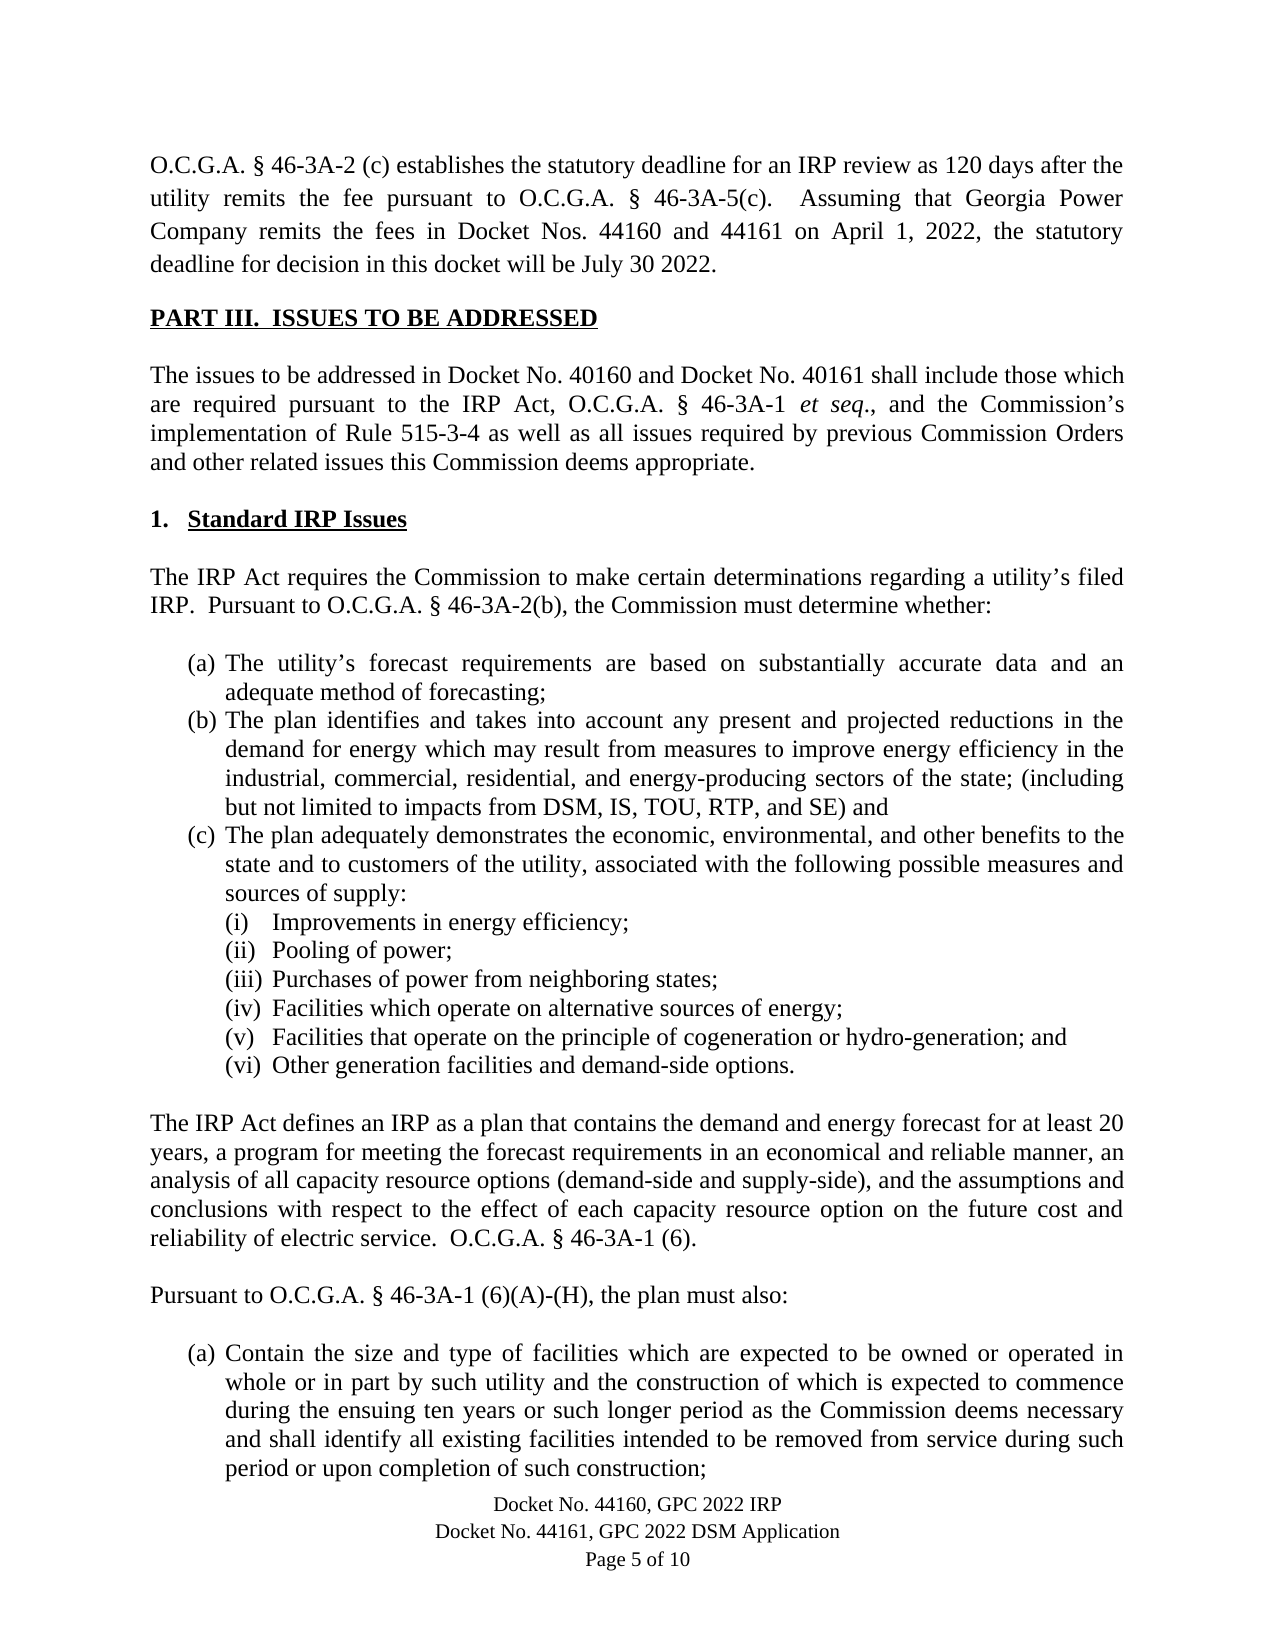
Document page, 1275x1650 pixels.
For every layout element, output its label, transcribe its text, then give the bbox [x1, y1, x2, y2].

text The IRP Act requires the Commission to make certain determinations regarding a utility’s filed IRP. Pursuant to O.C.G.A. § 46-3A-2(b), the Commission must determine whether: [150, 562, 1125, 619]
text 1. Standard IRP Issues [150, 504, 1125, 533]
text The issues to be addressed in Docket No. 40160 and Docket No. 40161 shall include those which are required pursuant to the IRP Act, O.C.G.A. § 46-3A-1 et seq., and the Commission’s implementation of Rule 515-3-4 as well as all issues required by previous Commission Orders and other related issues this Commission deems appropriate. [150, 360, 1125, 475]
list Purchases of power from neighboring states; [225, 964, 1125, 993]
list Facilities that operate on the principle of cogeneration or hydro-generation; and [225, 1022, 1125, 1050]
text Pursuant to O.C.G.A. § 46-3A-1 (6)(A)-(H), the plan must also: [150, 1280, 1125, 1309]
list The plan identifies and takes into account any present and projected reductions in the demand for energy which may result from measures to improve energy efficiency in the industrial, commercial, residential, and energy-producing sectors of the state; (including but not limited to impacts from DSM, IS, TOU, RTP, and SE) and [187, 705, 1125, 820]
text The IRP Act defines an IRP as a plan that contains the demand and energy forecast for at least 20 years, a program for meeting the forecast requirements in an economical and reliable manner, an analysis of all capacity resource options (demand-side and supply-side), and the assumptions and conclusions with respect to the effect of each capacity resource option on the future cost and reliability of electric service. O.C.G.A. § 46-3A-1 (6). [150, 1108, 1125, 1252]
list Facilities which operate on alternative sources of energy; [225, 993, 1125, 1022]
text (i) Improvements in energy efficiency; [225, 907, 1125, 935]
list Contain the size and type of facilities which are expected to be owned or operated in whole or in part by such utility and the construction of which is expected to commence during the ensuing ten years or such longer period as the Commission deems necessary and shall identify all existing facilities intended to be removed from service during such period or upon completion of such construction; [187, 1338, 1125, 1482]
text O.C.G.A. § 46-3A-2 (c) establishes the statutory deadline for an IRP review as 120 days after the utility remits the fee pursuant to O.C.G.A. § 46-3A-5(c). Assuming that Georgia Power Company remits the fees in Docket Nos. 44160 and 44161 on April 1, 2022, the statutory deadline for decision in this docket will be July 30 2022. [150, 150, 1125, 278]
list The plan adequately demonstrates the economic, environmental, and other benefits to the state and to customers of the utility, associated with the following possible measures and sources of supply: [187, 820, 1125, 907]
list The utility’s forecast requirements are based on substantially accurate data and an adequate method of forecasting; [187, 648, 1125, 705]
text PART III. ISSUES TO BE ADDRESSED [150, 303, 1125, 332]
text (ii) Pooling of power; [225, 935, 1125, 964]
list Other generation facilities and demand-side options. [225, 1050, 1125, 1079]
